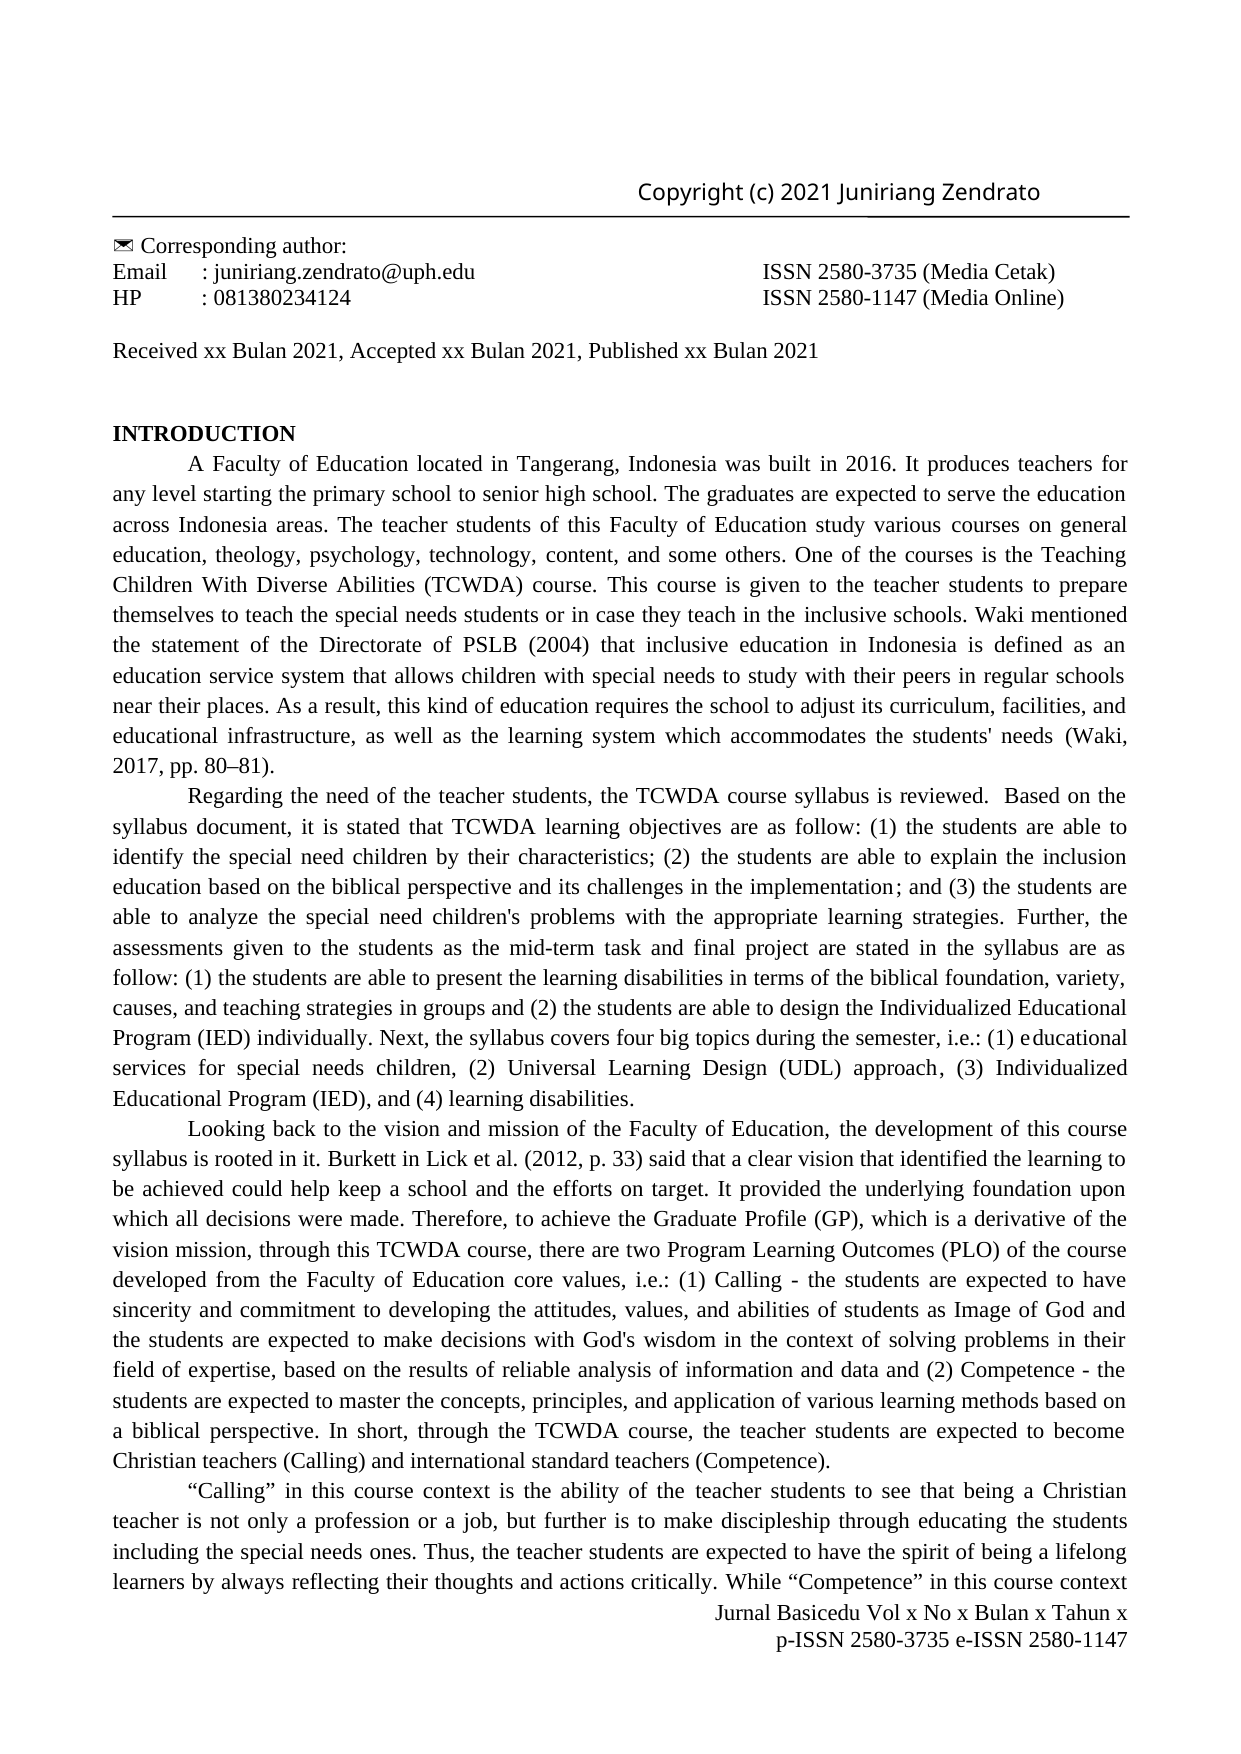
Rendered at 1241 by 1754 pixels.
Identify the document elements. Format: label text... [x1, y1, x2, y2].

text A Faculty of Education located in Tangerang, Indonesia was built in 2016. It produces teachers for any level starting the primary school to senior high school. The graduates are expected to serve the education across Indonesia areas. The teacher students of this Faculty of Education study various courses on general education, theology, psychology, technology, content, and some others. One of the courses is the Teaching Children With Diverse Abilities (TCWDA) course. This course is given to the teacher students to prepare themselves to teach the special needs students or in case they teach in the inclusive schools. Waki mentioned the statement of the Directorate of PSLB (2004) that inclusive education in Indonesia is defined as an education service system that allows children with special needs to study with their peers in regular schools near their places. As a result, this kind of education requires the school to adjust its curriculum, facilities, and educational infrastructure, as well as the learning system which accommodates the students' needs (Waki, 2017, pp. 80–81). [112, 450, 1128, 779]
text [112, 1477, 1128, 1594]
text HP : 081380234124 ISSN 2580-1147 (Media Online) [112, 284, 1128, 311]
text Corresponding author: [112, 232, 1128, 258]
text Received xx Bulan 2021, Accepted xx Bulan 2021, Published xx Bulan 2021 [112, 337, 1128, 363]
text Looking back to the vision and mission of the Faculty of Education, the development of this course syllabus is rooted in it. Burkett in Lick et al. (2012, p. 33) said that a clear vision that identified the learning to be achieved could help keep a school and the efforts on target. It provided the underlying foundation upon which all decisions were made. Therefore, to achieve the Graduate Profile (GP), which is a derivative of the vision mission, through this TCWDA course, there are two Program Learning Outcomes (PLO) of the course developed from the Faculty of Education core values, i.e.: (1) Calling - the students are expected to have sincerity and commitment to developing the attitudes, values, and abilities of students as Image of God and the students are expected to make decisions with God's wisdom in the context of solving problems in their field of expertise, based on the results of reliable analysis of information and data and (2) Competence - the students are expected to master the concepts, principles, and application of various learning methods based on a biblical perspective. In short, through the TCWDA course, the teacher students are expected to become Christian teachers (Calling) and international standard teachers (Competence). [112, 1115, 1128, 1473]
subtitle INTRODUCTION [112, 420, 1128, 446]
text Email : juniriang.zendrato@uph.edu ISSN 2580-3735 (Media Cetak) [112, 258, 1128, 284]
text Copyright (c) 2021 Juniriang Zendrato [637, 176, 1128, 208]
text Regarding the need of the teacher students, the TCWDA course syllabus is reviewed. Based on the syllabus document, it is stated that TCWDA learning objectives are as follow: (1) the students are able to identify the special need children by their characteristics; (2) the students are able to explain the inclusion education based on the biblical perspective and its challenges in the implementation; and (3) the students are able to analyze the special need children's problems with the appropriate learning strategies. Further, the assessments given to the students as the mid-term task and final project are stated in the syllabus are as follow: (1) the students are able to present the learning disabilities in terms of the biblical foundation, variety, causes, and teaching strategies in groups and (2) the students are able to design the Individualized Educational Program (IED) individually. Next, the syllabus covers four big topics during the semester, i.e.: (1) educational services for special needs children, (2) Universal Learning Design (UDL) approach, (3) Individualized Educational Program (IED), and (4) learning disabilities. [112, 782, 1128, 1111]
